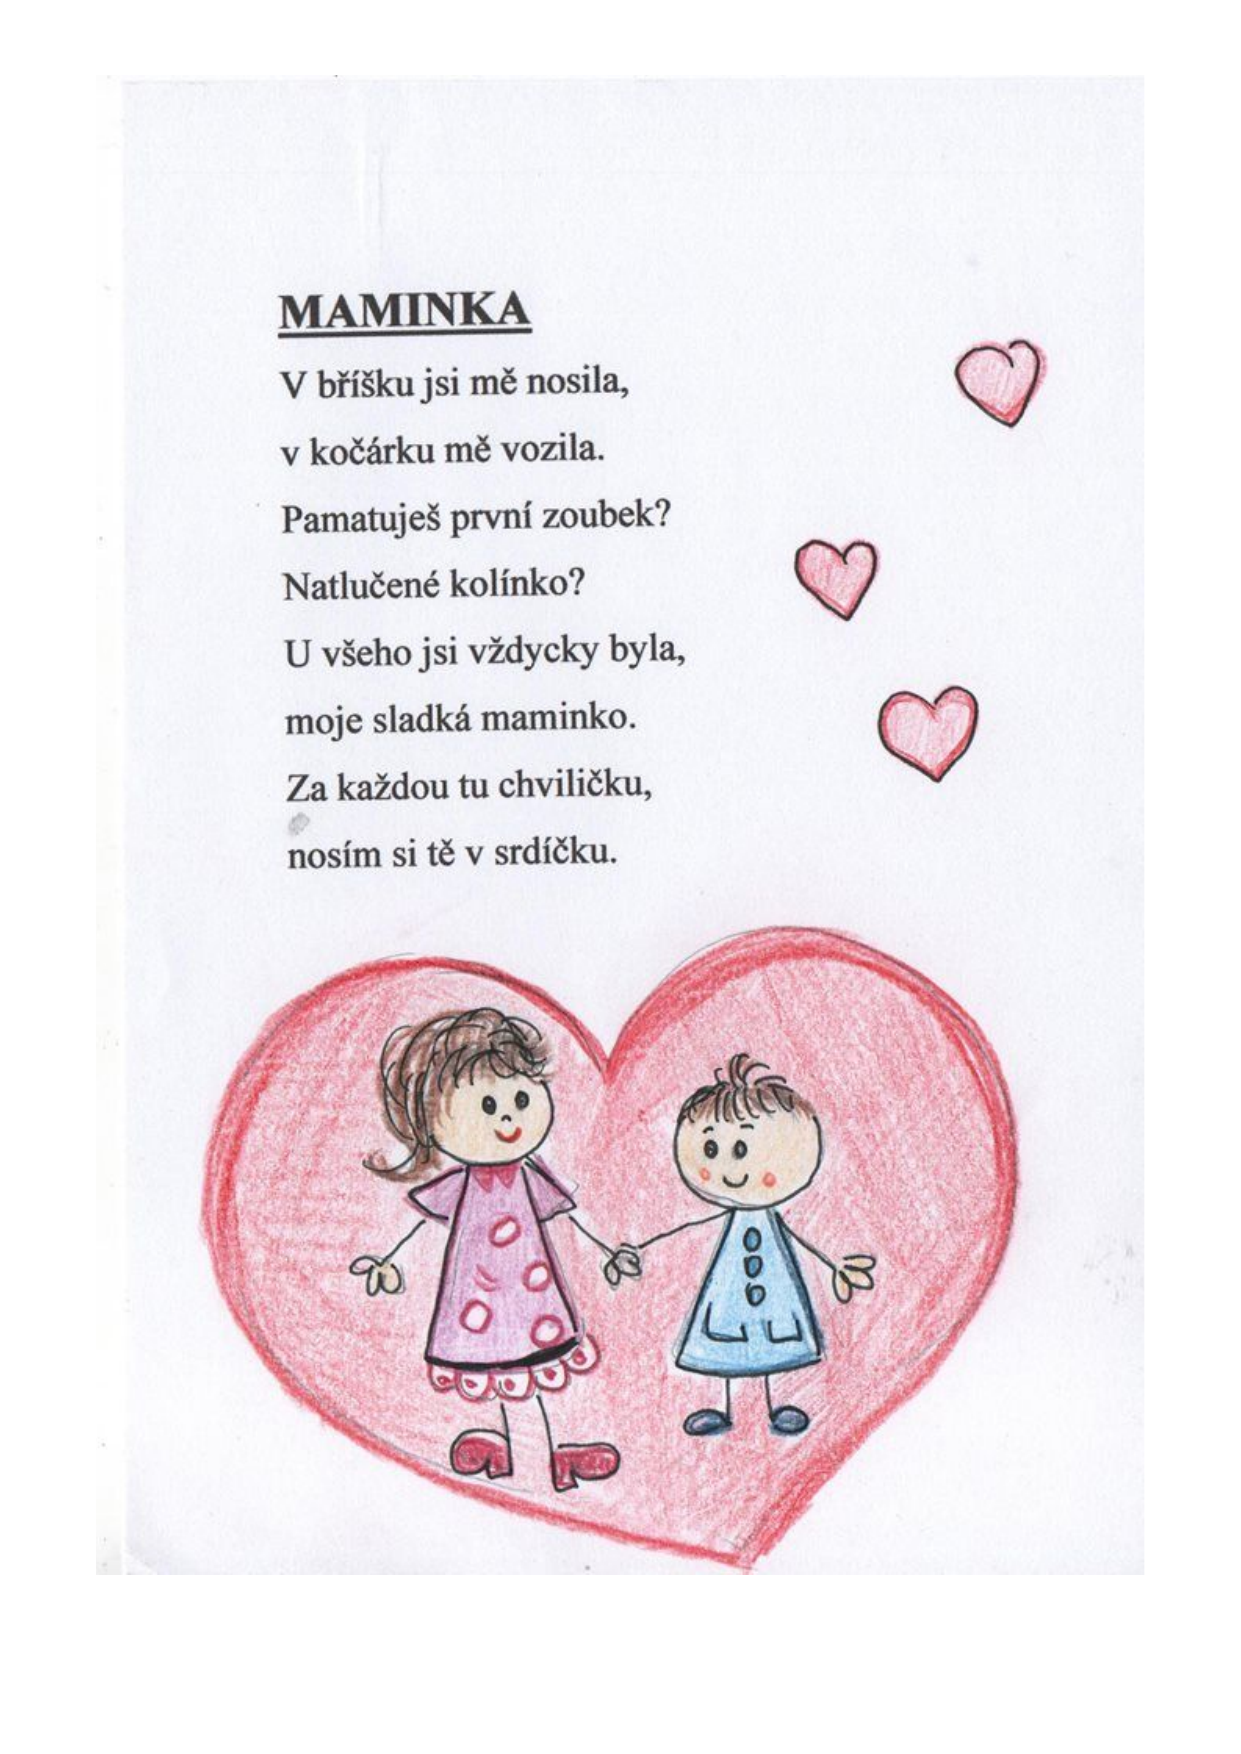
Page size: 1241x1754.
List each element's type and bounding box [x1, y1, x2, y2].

picture [96, 75, 1145, 1575]
